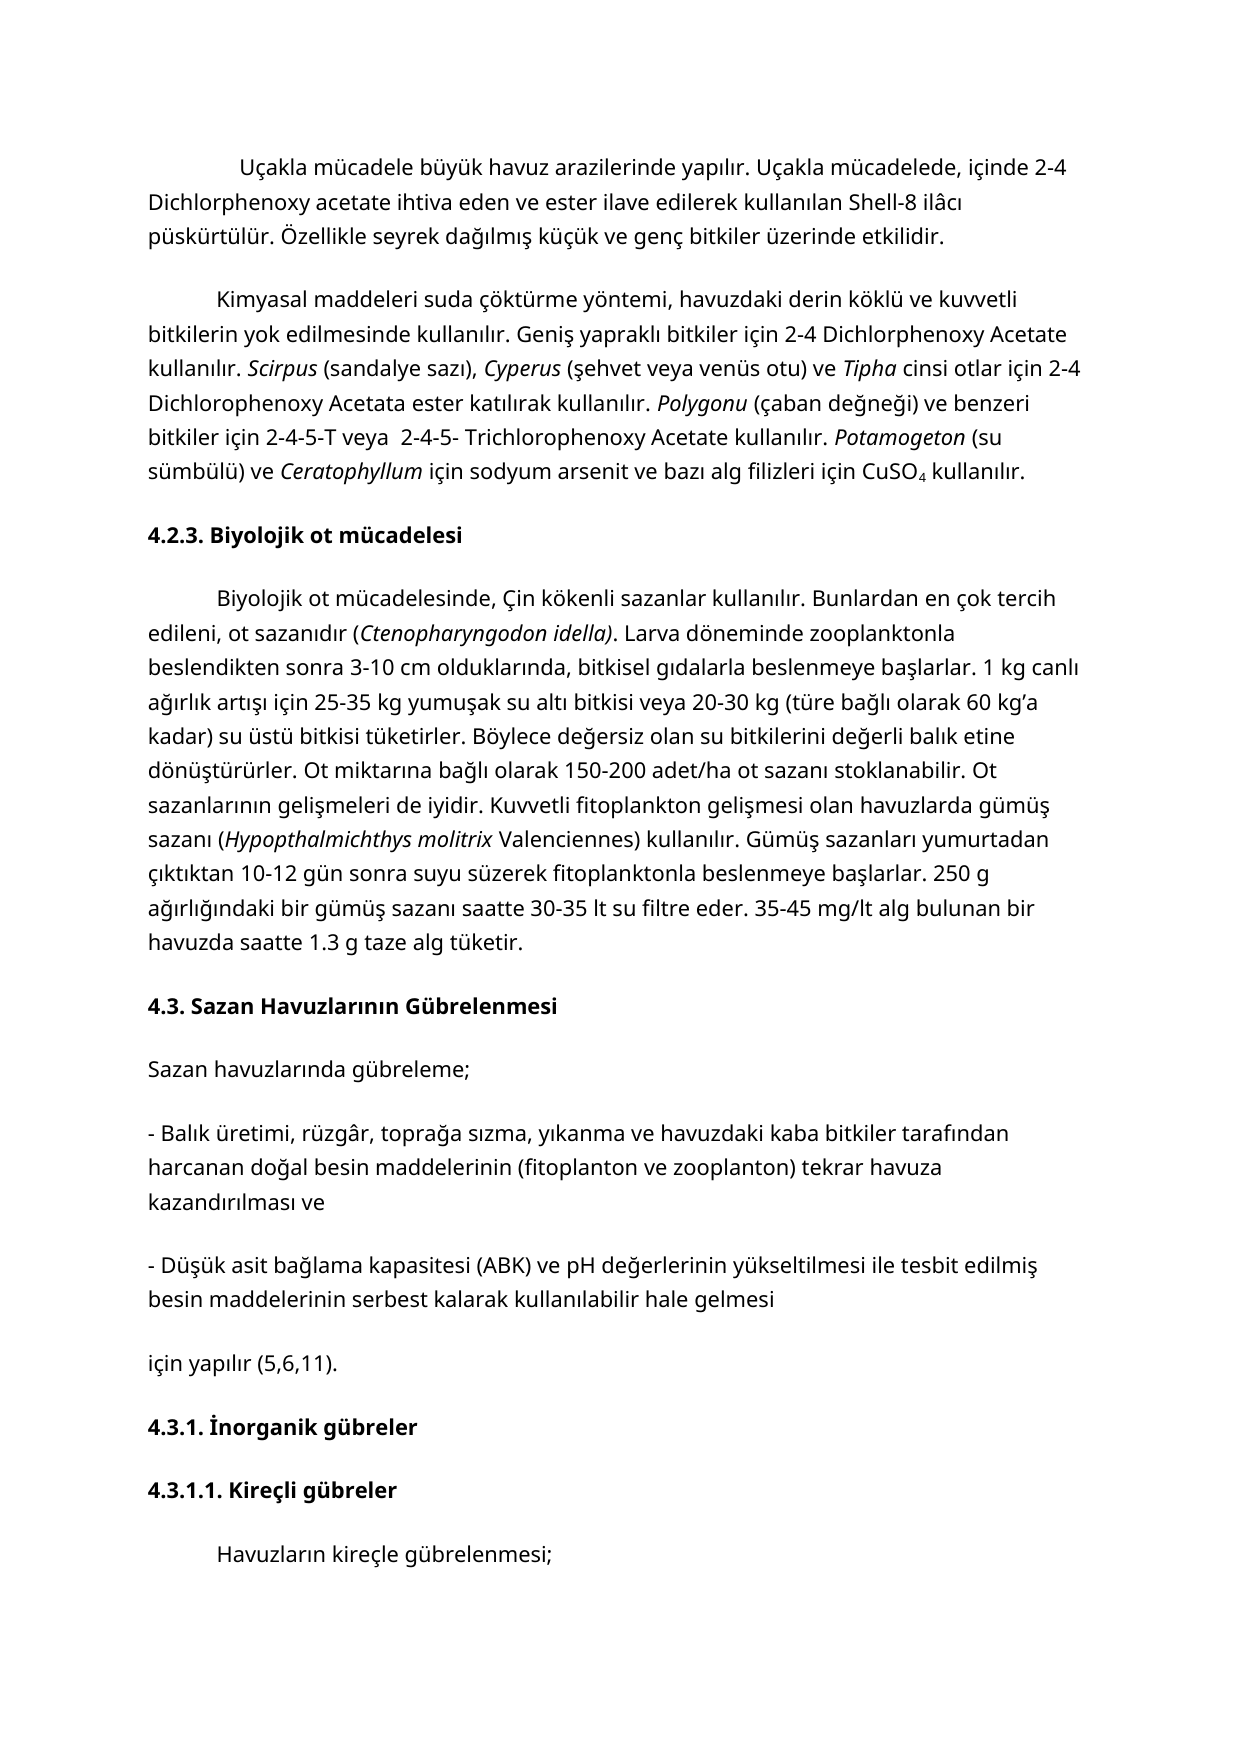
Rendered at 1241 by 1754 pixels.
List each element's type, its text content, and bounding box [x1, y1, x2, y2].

text Kimyasal maddeleri suda çöktürme yöntemi, havuzdaki derin köklü ve kuvvetli bitkilerin yok edilmesinde kullanılır. Geniş yapraklı bitkiler için 2-4 Dichlorphenoxy Acetate kullanılır. Scirpus (sandalye sazı), Cyperus (şehvet veya venüs otu) ve Tipha cinsi otlar için 2-4 Dichlorophenoxy Acetata ester katılırak kullanılır. Polygonu (çaban değneği) ve benzeri bitkiler için 2-4-5-T veya 2-4-5- Trichlorophenoxy Acetate kullanılır. Potamogeton (su sümbülü) ve Ceratophyllum için sodyum arsenit ve bazı alg filizleri için CuSO4 kullanılır. [148, 280, 1093, 486]
text Uçakla mücadele büyük havuz arazilerinde yapılır. Uçakla mücadelede, içinde 2-4 Dichlorphenoxy acetate ihtiva eden ve ester ilave edilerek kullanılan Shell-8 ilâcı püskürtülür. Özellikle seyrek dağılmış küçük ve genç bitkiler üzerinde etkilidir. [148, 148, 1093, 251]
text Havuzların kireçle gübrelenmesi; [148, 1534, 1093, 1568]
text için yapılır (5,6,11). [148, 1343, 1093, 1378]
text 4.3.1. İnorganik gübreler [148, 1407, 1093, 1441]
text 4.3.1.1. Kireçli gübreler [148, 1471, 1093, 1505]
text 4.3. Sazan Havuzlarının Gübrelenmesi [148, 986, 1093, 1021]
text Biyolojik ot mücadelesinde, Çin kökenli sazanlar kullanılır. Bunlardan en çok tercih edileni, ot sazanıdır (Ctenopharyngodon idella). Larva döneminde zooplanktonla beslendikten sonra 3-10 cm olduklarında, bitkisel gıdalarla beslenmeye başlarlar. 1 kg canlı ağırlık artışı için 25-35 kg yumuşak su altı bitkisi veya 20-30 kg (türe bağlı olarak 60 kg’a kadar) su üstü bitkisi tüketirler. Böylece değersiz olan su bitkilerini değerli balık etine dönüştürürler. Ot miktarına bağlı olarak 150-200 adet/ha ot sazanı stoklanabilir. Ot sazanlarının gelişmeleri de iyidir. Kuvvetli fitoplankton gelişmesi olan havuzlarda gümüş sazanı (Hypopthalmichthys molitrix Valenciennes) kullanılır. Gümüş sazanları yumurtadan çıktıktan 10-12 gün sonra suyu süzerek fitoplanktonla beslenmeye başlarlar. 250 g ağırlığındaki bir gümüş sazanı saatte 30-35 lt su filtre eder. 35-45 mg/lt alg bulunan bir havuzda saatte 1.3 g taze alg tüketir. [148, 579, 1093, 957]
text 4.2.3. Biyolojik ot mücadelesi [148, 515, 1093, 550]
text - Düşük asit bağlama kapasitesi (ABK) ve pH değerlerinin yükseltilmesi ile tesbit edilmiş besin maddelerinin serbest kalarak kullanılabilir hale gelmesi [148, 1246, 1093, 1314]
text - Balık üretimi, rüzgâr, toprağa sızma, yıkanma ve havuzdaki kaba bitkiler tarafından harcanan doğal besin maddelerinin (fitoplanton ve zooplanton) tekrar havuza kazandırılması ve [148, 1113, 1093, 1216]
text Sazan havuzlarında gübreleme; [148, 1050, 1093, 1084]
